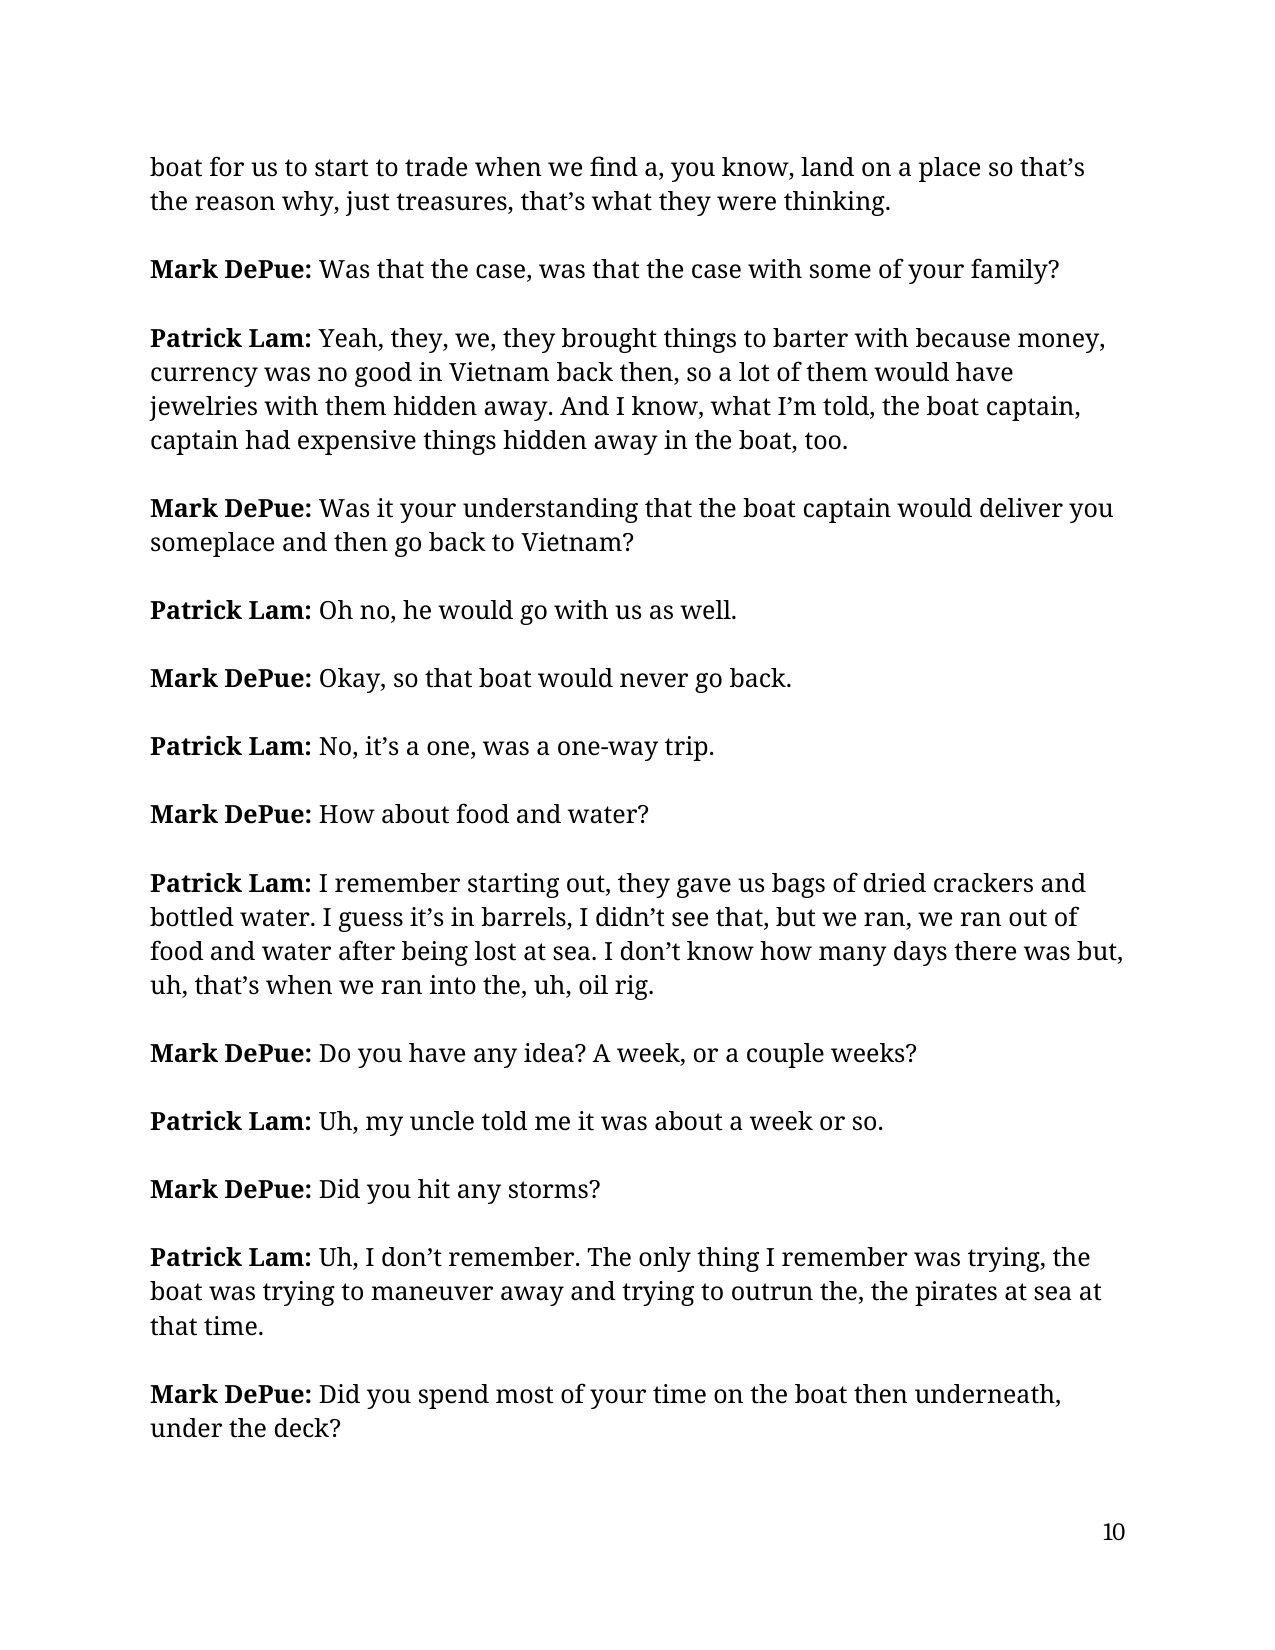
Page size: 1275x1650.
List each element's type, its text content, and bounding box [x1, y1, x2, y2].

text Mark DePue: Okay, so that boat would never go back. [150, 661, 1125, 695]
text Mark DePue: How about food and water? [150, 797, 1125, 831]
text Patrick Lam: Uh, I don’t remember. The only thing I remember was trying, the boat was trying to maneuver away and trying to outrun the, the pirates at sea at that time. [150, 1240, 1125, 1342]
text Patrick Lam: Uh, my uncle told me it was about a week or so. [150, 1104, 1125, 1138]
text Patrick Lam: Oh no, he would go with us as well. [150, 593, 1125, 627]
text Mark DePue: Did you hit any storms? [150, 1172, 1125, 1206]
text Mark DePue: Was it your understanding that the boat captain would deliver you someplace and then go back to Vietnam? [150, 491, 1125, 559]
text Patrick Lam: Yeah, they, we, they brought things to barter with because money, currency was no good in Vietnam back then, so a lot of them would have jewelries with them hidden away. And I know, what I’m told, the boat captain, captain had expensive things hidden away in the boat, too. [150, 320, 1125, 457]
text Patrick Lam: I remember starting out, they gave us bags of dried crackers and bottled water. I guess it’s in barrels, I didn’t see that, but we ran, we ran out of food and water after being lost at sea. I don’t know how many days there was but, uh, that’s when we ran into the, uh, oil rig. [150, 865, 1125, 1002]
text Mark DePue: Was that the case, was that the case with some of your family? [150, 252, 1125, 286]
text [150, 150, 1125, 218]
text Patrick Lam: No, it’s a one, was a one-way trip. [150, 729, 1125, 763]
text Mark DePue: Did you spend most of your time on the boat then underneath, under the deck? [150, 1376, 1125, 1444]
text Mark DePue: Do you have any idea? A week, or a couple weeks? [150, 1036, 1125, 1070]
